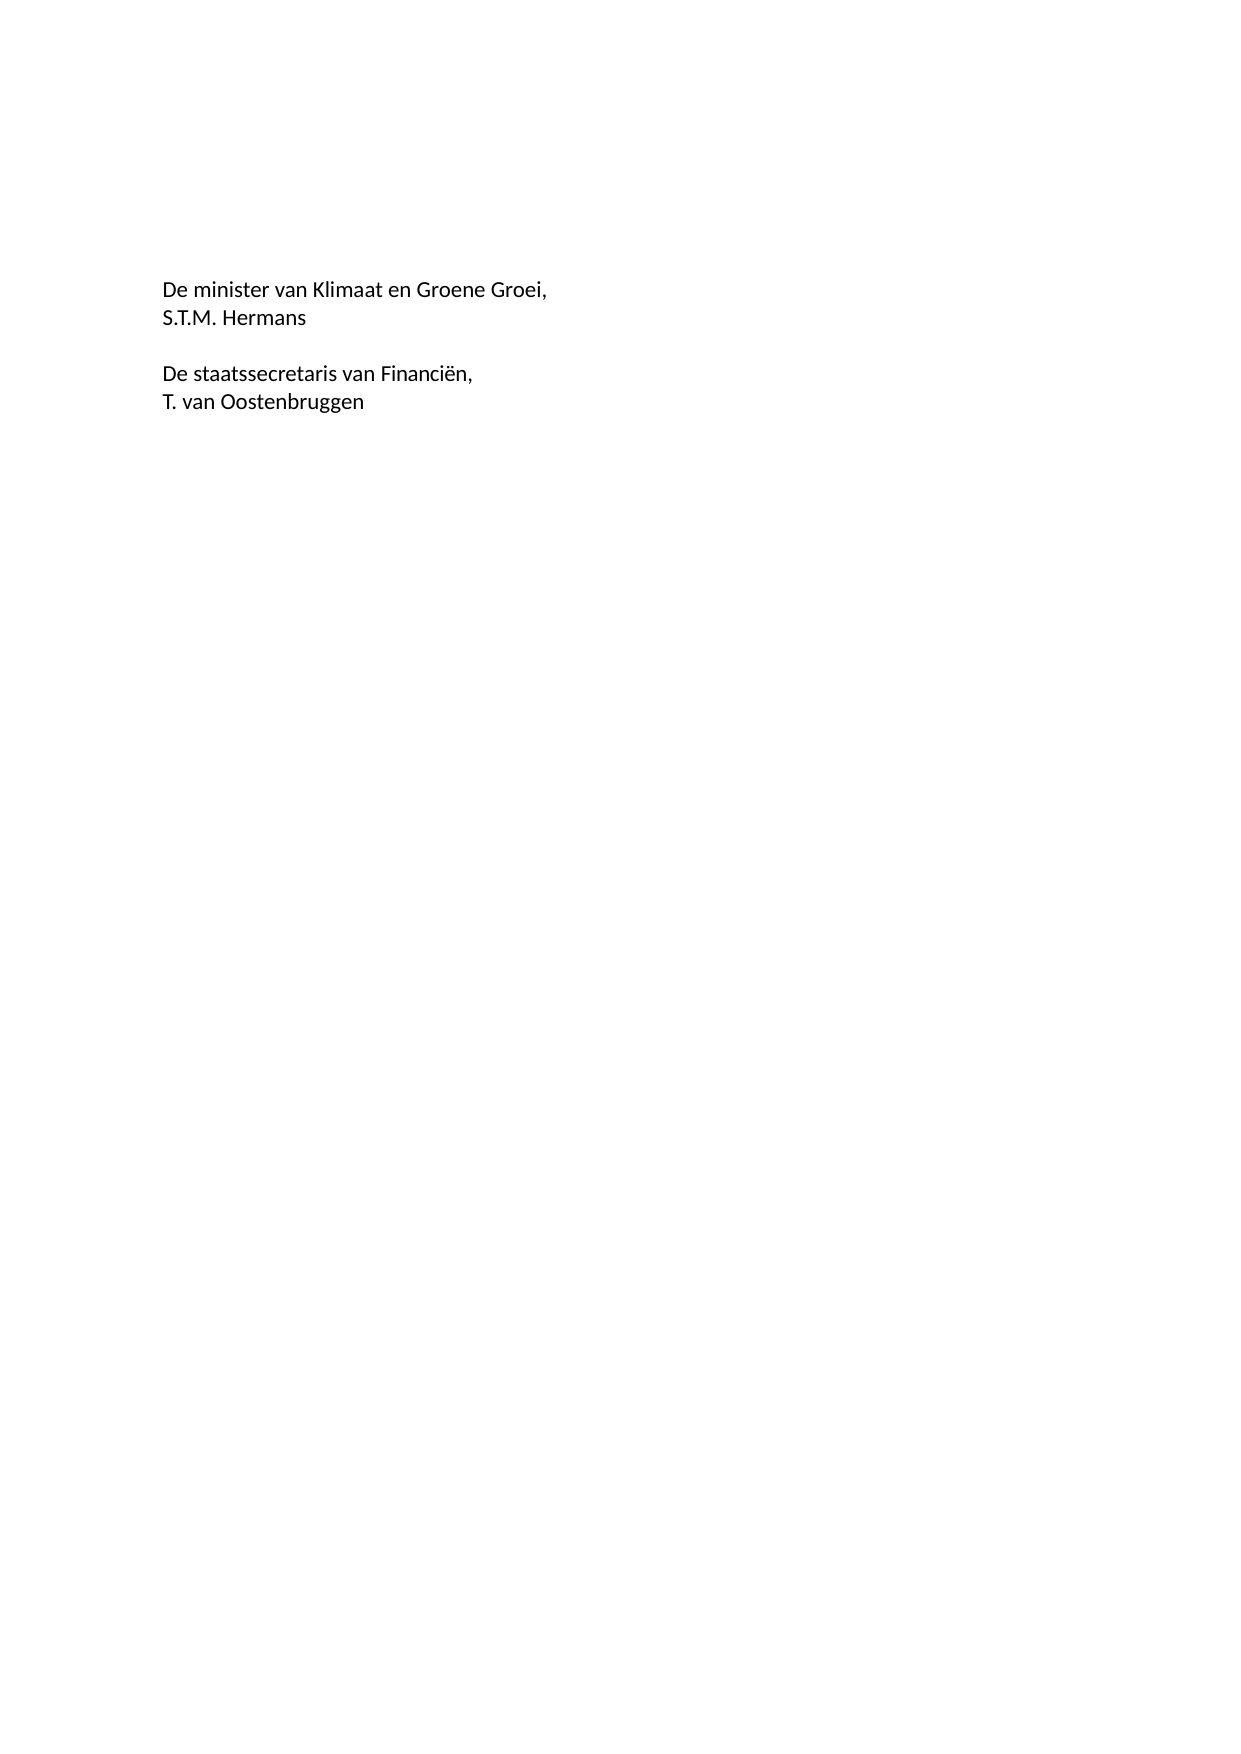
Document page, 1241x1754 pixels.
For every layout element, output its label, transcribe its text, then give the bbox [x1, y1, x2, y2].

text De minister van Klimaat en Groene Groei, [162, 275, 947, 303]
text T. van Oostenbruggen [162, 387, 947, 415]
text De staatssecretaris van Financiën, [162, 359, 947, 387]
text S.T.M. Hermans [162, 303, 947, 331]
